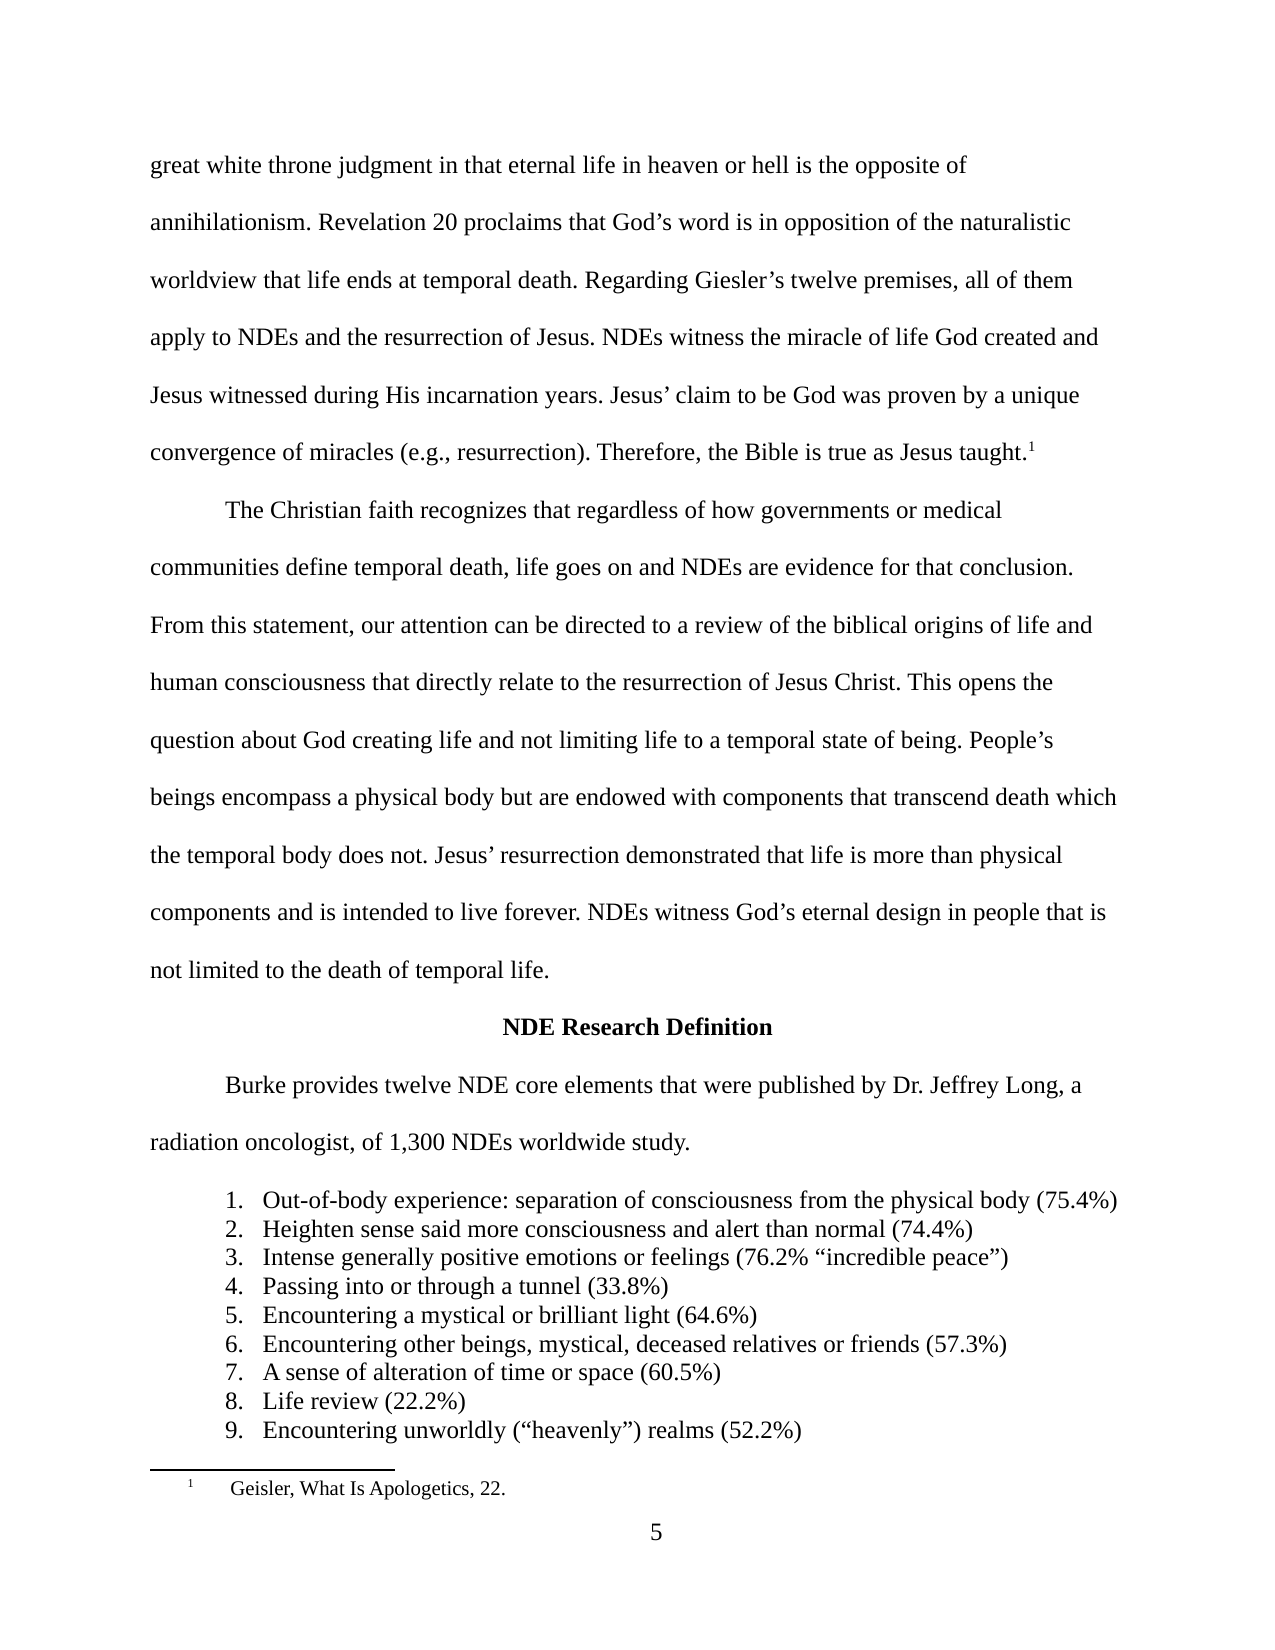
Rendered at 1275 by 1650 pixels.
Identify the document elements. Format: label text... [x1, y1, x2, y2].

text The Christian faith recognizes that regardless of how governments or medical communities define temporal death, life goes on and NDEs are evidence for that conclusion. From this statement, our attention can be directed to a review of the biblical origins of life and human consciousness that directly relate to the resurrection of Jesus Christ. This opens the question about God creating life and not limiting life to a temporal state of being. People’s beings encompass a physical body but are endowed with components that transcend death which the temporal body does not. Jesus’ resurrection demonstrated that life is more than physical components and is intended to live forever. NDEs witness God’s eternal design in people that is not limited to the death of temporal life. [150, 495, 1125, 984]
list Heighten sense said more consciousness and alert than normal (74.4%) [225, 1214, 1125, 1242]
list Encountering unworldly (“heavenly”) realms (52.2%) [225, 1415, 1125, 1444]
list Passing into or through a tunnel (33.8%) [225, 1271, 1125, 1300]
list Intense generally positive emotions or feelings (76.2% “incredible peace”) [225, 1242, 1125, 1271]
list Encountering a mystical or brilliant light (64.6%) [225, 1300, 1125, 1329]
list A sense of alteration of time or space (60.5%) [225, 1357, 1125, 1386]
list Out-of-body experience: separation of consciousness from the physical body (75.4%) [225, 1185, 1125, 1214]
text Burke provides twelve NDE core elements that were published by Dr. Jeffrey Long, a radiation oncologist, of 1,300 NDEs worldwide study. [150, 1070, 1125, 1156]
text NDE Research Definition [150, 1012, 1125, 1041]
list Life review (22.2%) [225, 1386, 1125, 1415]
list Encountering other beings, mystical, deceased relatives or friends (57.3%) [225, 1329, 1125, 1357]
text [150, 150, 1125, 466]
